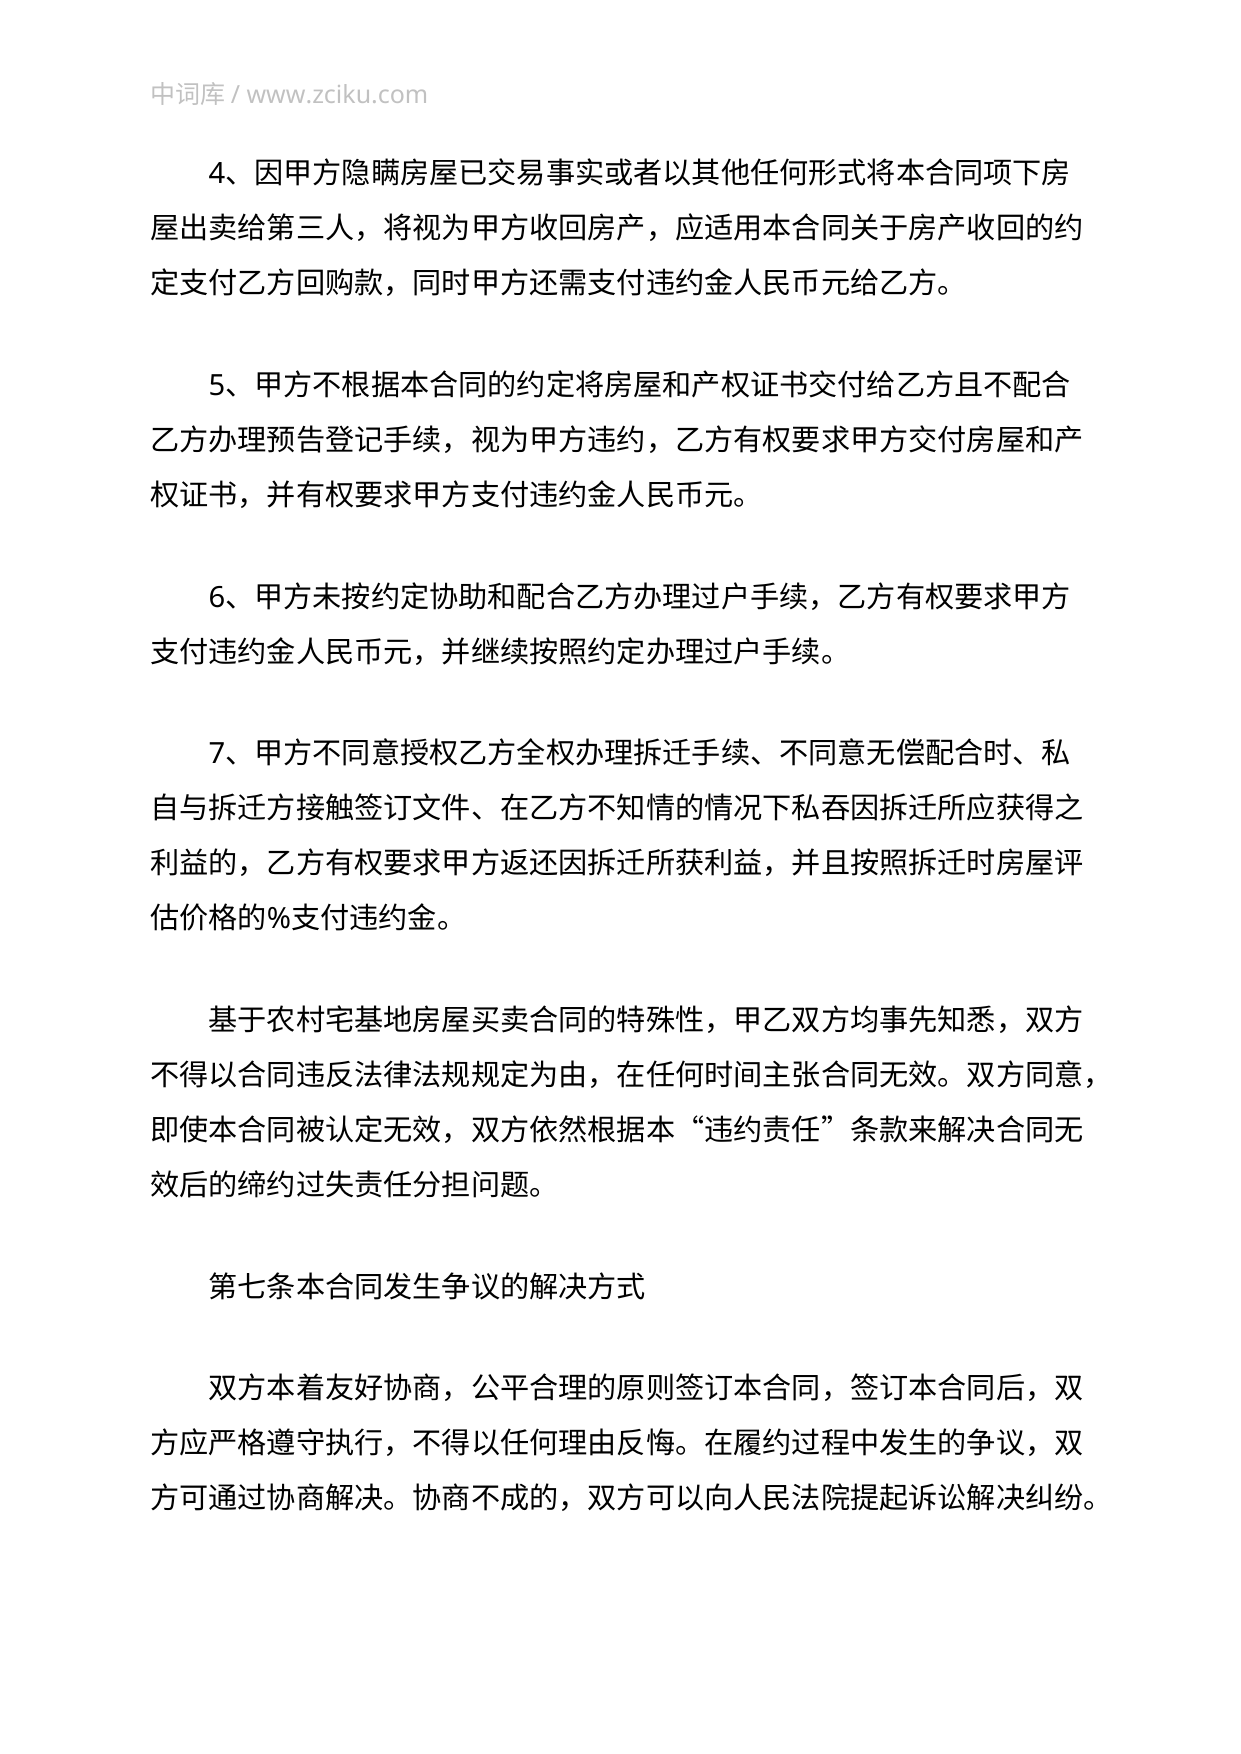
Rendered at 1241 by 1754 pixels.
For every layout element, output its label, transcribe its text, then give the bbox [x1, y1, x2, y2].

text 7、甲方不同意授权乙方全权办理拆迁手续、不同意无偿配合时、私自与拆迁方接触签订文件、在乙方不知情的情况下私吞因拆迁所应获得之利益的，乙方有权要求甲方返还因拆迁所获利益，并且按照拆迁时房屋评估价格的%支付违约金。 [150, 730, 1090, 937]
text 5、甲方不根据本合同的约定将房屋和产权证书交付给乙方且不配合乙方办理预告登记手续，视为甲方违约，乙方有权要求甲方交付房屋和产权证书，并有权要求甲方支付违约金人民币元。 [150, 362, 1090, 514]
text 双方本着友好协商，公平合理的原则签订本合同，签订本合同后，双方应严格遵守执行，不得以任何理由反悔。在履约过程中发生的争议，双方可通过协商解决。协商不成的，双方可以向人民法院提起诉讼解决纠纷。 [150, 1365, 1090, 1517]
text 6、甲方未按约定协助和配合乙方办理过户手续，乙方有权要求甲方支付违约金人民币元，并继续按照约定办理过户手续。 [150, 573, 1090, 671]
text 基于农村宅基地房屋买卖合同的特殊性，甲乙双方均事先知悉，双方不得以合同违反法律法规规定为由，在任何时间主张合同无效。双方同意，即使本合同被认定无效，双方依然根据本“违约责任”条款来解决合同无效后的缔约过失责任分担问题。 [150, 997, 1090, 1204]
text 4、因甲方隐瞒房屋已交易事实或者以其他任何形式将本合同项下房屋出卖给第三人，将视为甲方收回房产，应适用本合同关于房产收回的约定支付乙方回购款，同时甲方还需支付违约金人民币元给乙方。 [150, 150, 1090, 302]
text 第七条本合同发生争议的解决方式 [150, 1263, 1090, 1306]
